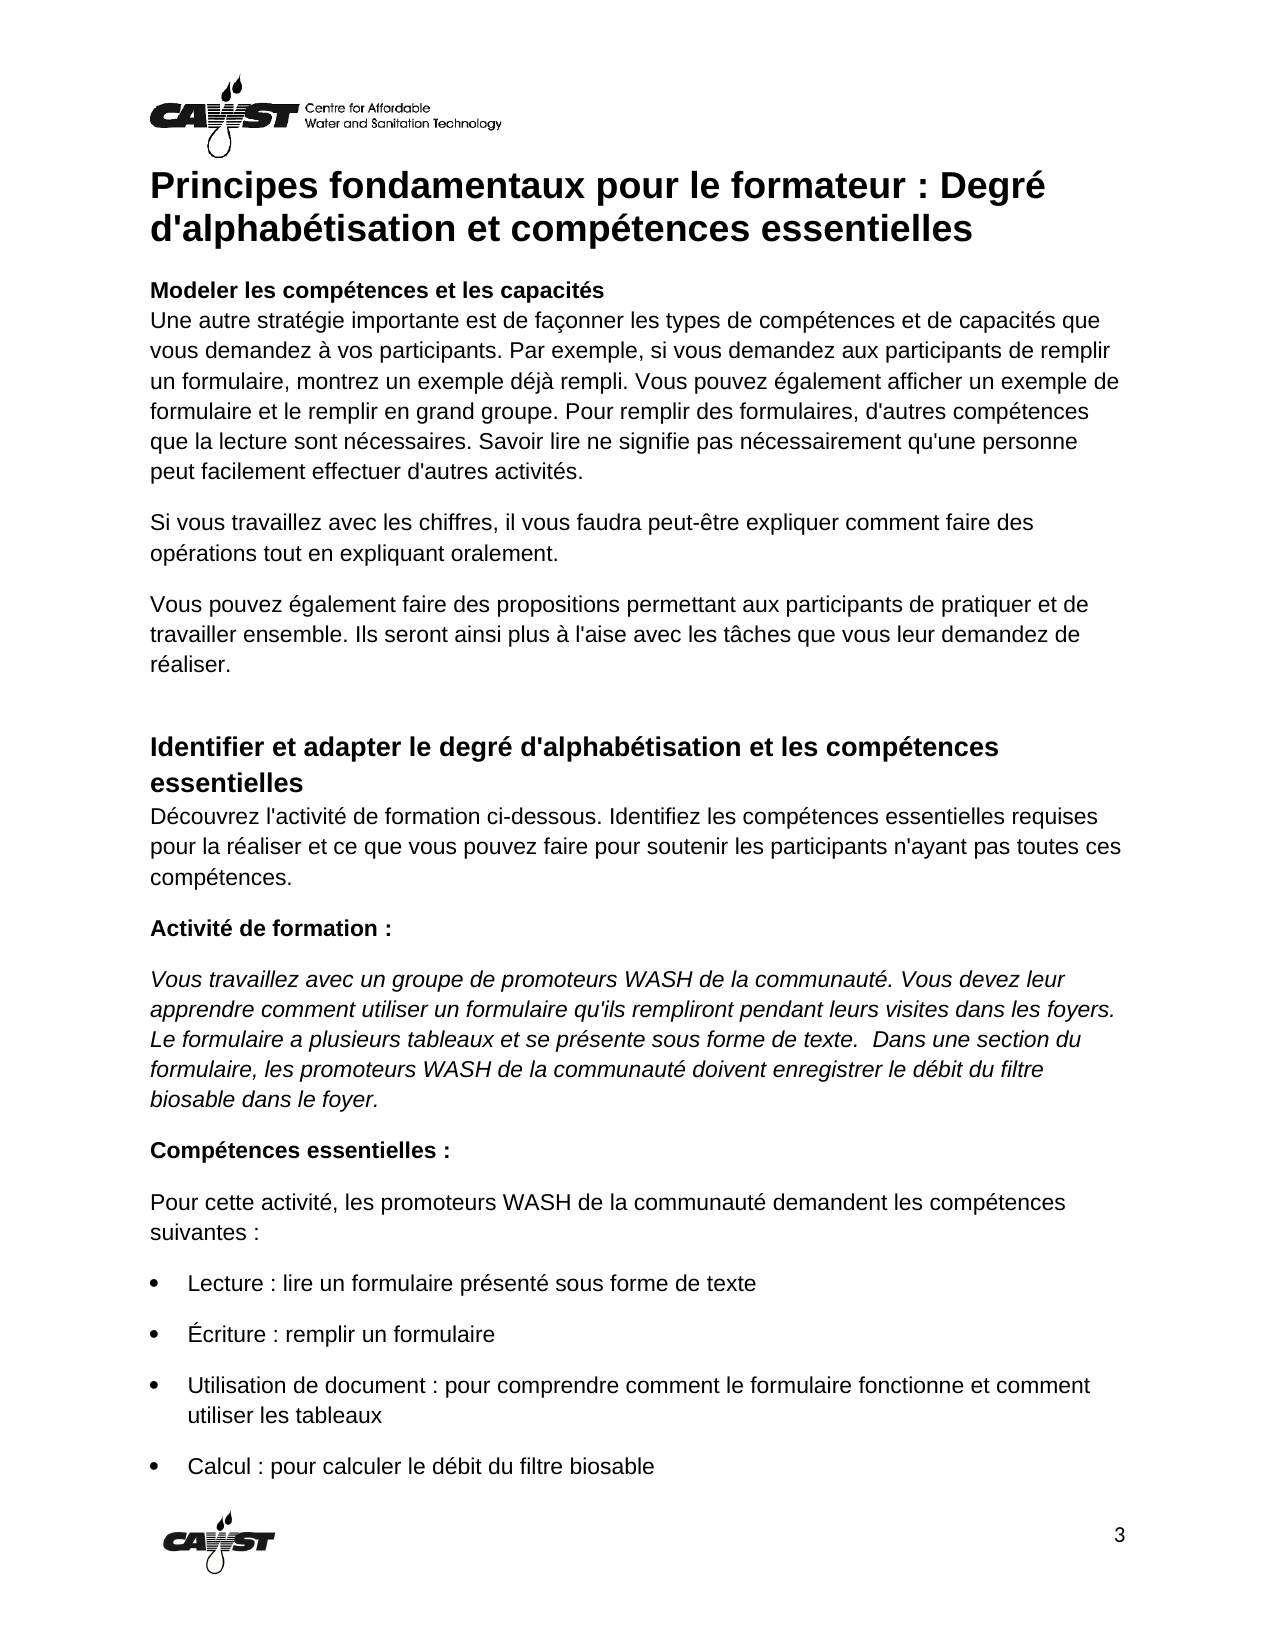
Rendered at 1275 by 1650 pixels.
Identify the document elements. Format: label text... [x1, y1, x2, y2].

list Utilisation de document : pour comprendre comment le formulaire fonctionne et comment utiliser les tableaux [150, 1372, 1125, 1428]
list Calcul : pour calculer le débit du filtre biosable [150, 1453, 1125, 1479]
text Pour cette activité, les promoteurs WASH de la communauté demandent les compétences suivantes : [150, 1188, 1125, 1245]
text Compétences essentielles : [150, 1137, 1125, 1164]
picture [150, 73, 502, 163]
subtitle Identifier et adapter le degré d'alphabétisation et les compétences essentielles [150, 731, 1125, 798]
text Activité de formation : [150, 914, 1125, 941]
text Découvrez l'activité de formation ci-dessous. Identifiez les compétences essentielles requises pour la réaliser et ce que vous pouvez faire pour soutenir les participants n'ayant pas toutes ces compétences. [150, 803, 1125, 890]
list Écriture : remplir un formulaire [150, 1321, 1125, 1347]
text Une autre stratégie importante est de façonner les types de compétences et de capacités que vous demandez à vos participants. Par exemple, si vous demandez aux participants de remplir un formulaire, montrez un exemple déjà rempli. Vous pouvez également afficher un exemple de formulaire et le remplir en grand groupe. Pour remplir des formulaires, d'autres compétences que la lecture sont nécessaires. Savoir lire ne signifie pas nécessairement qu'une personne peut facilement effectuer d'autres activités. [150, 307, 1125, 485]
subtitle Modeler les compétences et les capacités [150, 277, 1125, 303]
text Vous travaillez avec un groupe de promoteurs WASH de la communauté. Vous devez leur apprendre comment utiliser un formulaire qu'ils rempliront pendant leurs visites dans les foyers. Le formulaire a plusieurs tableaux et se présente sous forme de texte. Dans une section du formulaire, les promoteurs WASH de la communauté doivent enregistrer le débit du filtre biosable dans le foyer. [150, 966, 1125, 1113]
picture [150, 1498, 293, 1584]
text Si vous travaillez avec les chiffres, il vous faudra peut-être expliquer comment faire des opérations tout en expliquant oralement. [150, 509, 1125, 566]
text Vous pouvez également faire des propositions permettant aux participants de pratiquer et de travailler ensemble. Ils seront ainsi plus à l'aise avec les tâches que vous leur demandez de réaliser. [150, 591, 1125, 677]
list Lecture : lire un formulaire présenté sous forme de texte [150, 1270, 1125, 1296]
